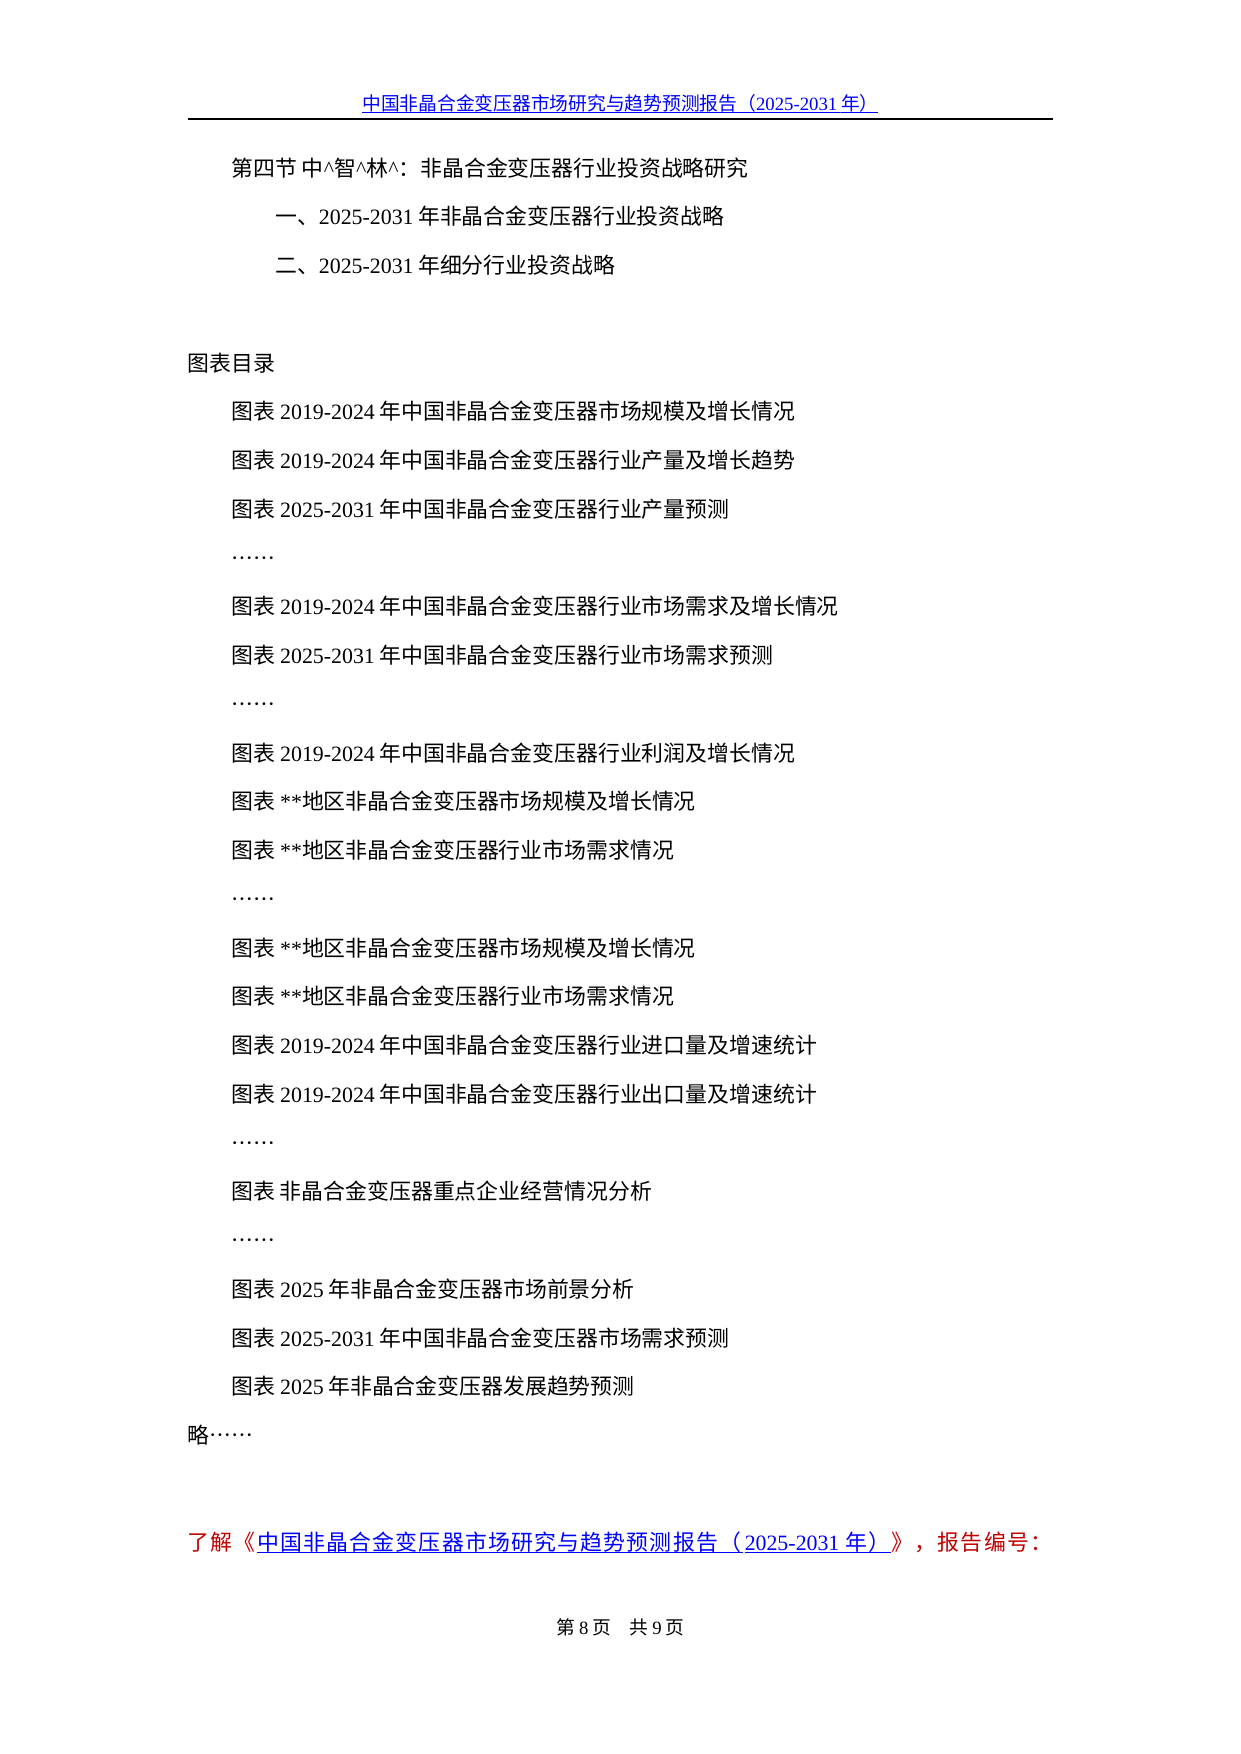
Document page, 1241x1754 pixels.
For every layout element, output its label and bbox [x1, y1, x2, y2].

text [187, 1524, 1053, 1557]
text [187, 150, 1053, 1450]
